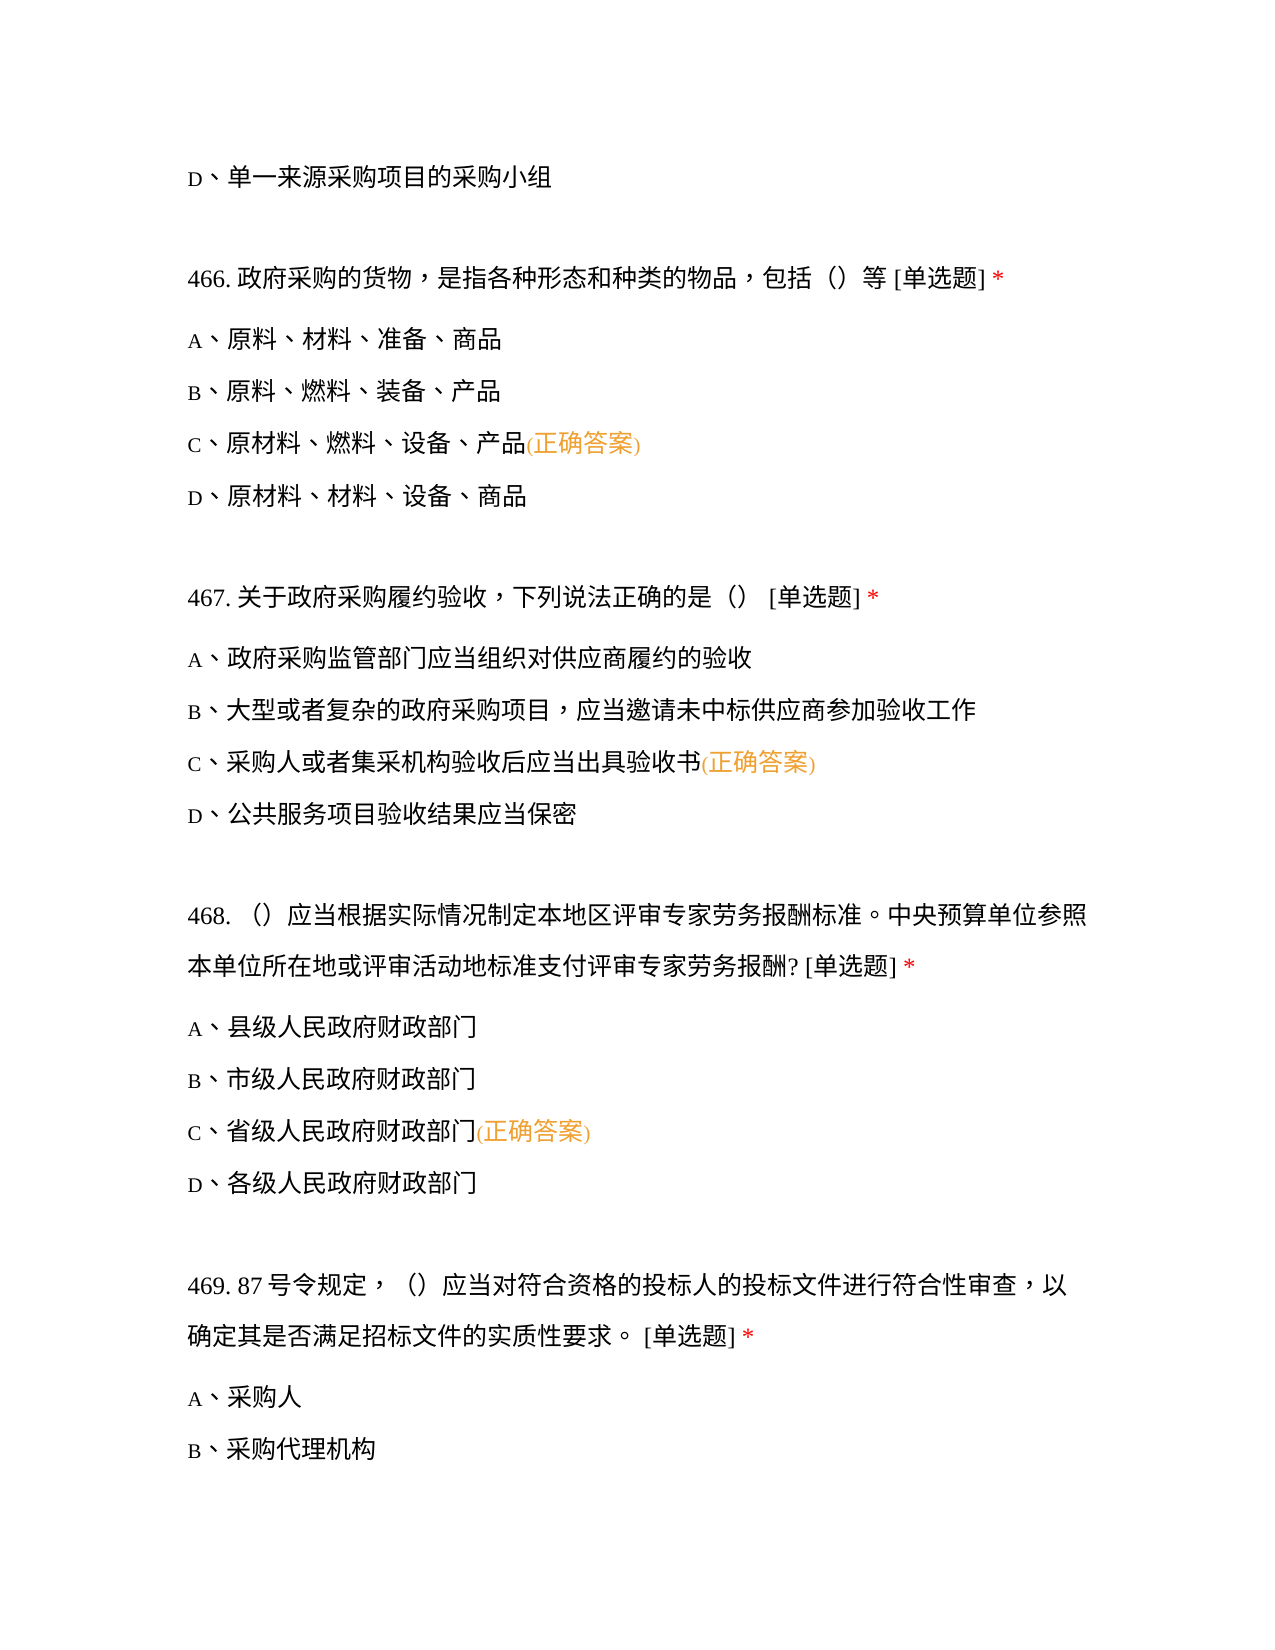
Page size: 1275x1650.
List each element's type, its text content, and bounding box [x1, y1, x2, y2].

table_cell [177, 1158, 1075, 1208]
text 466. 政府采购的货物，是指各种形态和种类的物品，包括（）等 [单选题] * [187, 261, 1087, 295]
text 467. 关于政府采购履约验收，下列说法正确的是（） [单选题] * [187, 579, 1087, 614]
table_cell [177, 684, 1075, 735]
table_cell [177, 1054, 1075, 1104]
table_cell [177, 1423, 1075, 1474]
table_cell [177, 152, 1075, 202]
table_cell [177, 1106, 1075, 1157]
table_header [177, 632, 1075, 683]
text 469. 87号令规定，（）应当对符合资格的投标人的投标文件进行符合性审查，以确定其是否满足招标文件的实质性要求。 [单选题] * [187, 1267, 1087, 1353]
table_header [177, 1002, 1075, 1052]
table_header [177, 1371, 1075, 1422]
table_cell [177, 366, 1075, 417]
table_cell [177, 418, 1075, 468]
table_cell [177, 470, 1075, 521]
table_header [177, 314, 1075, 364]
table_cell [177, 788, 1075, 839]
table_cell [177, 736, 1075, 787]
text 468. （）应当根据实际情况制定本地区评审专家劳务报酬标准。中央预算单位参照本单位所在地或评审活动地标准支付评审专家劳务报酬? [单选题] * [187, 898, 1087, 983]
